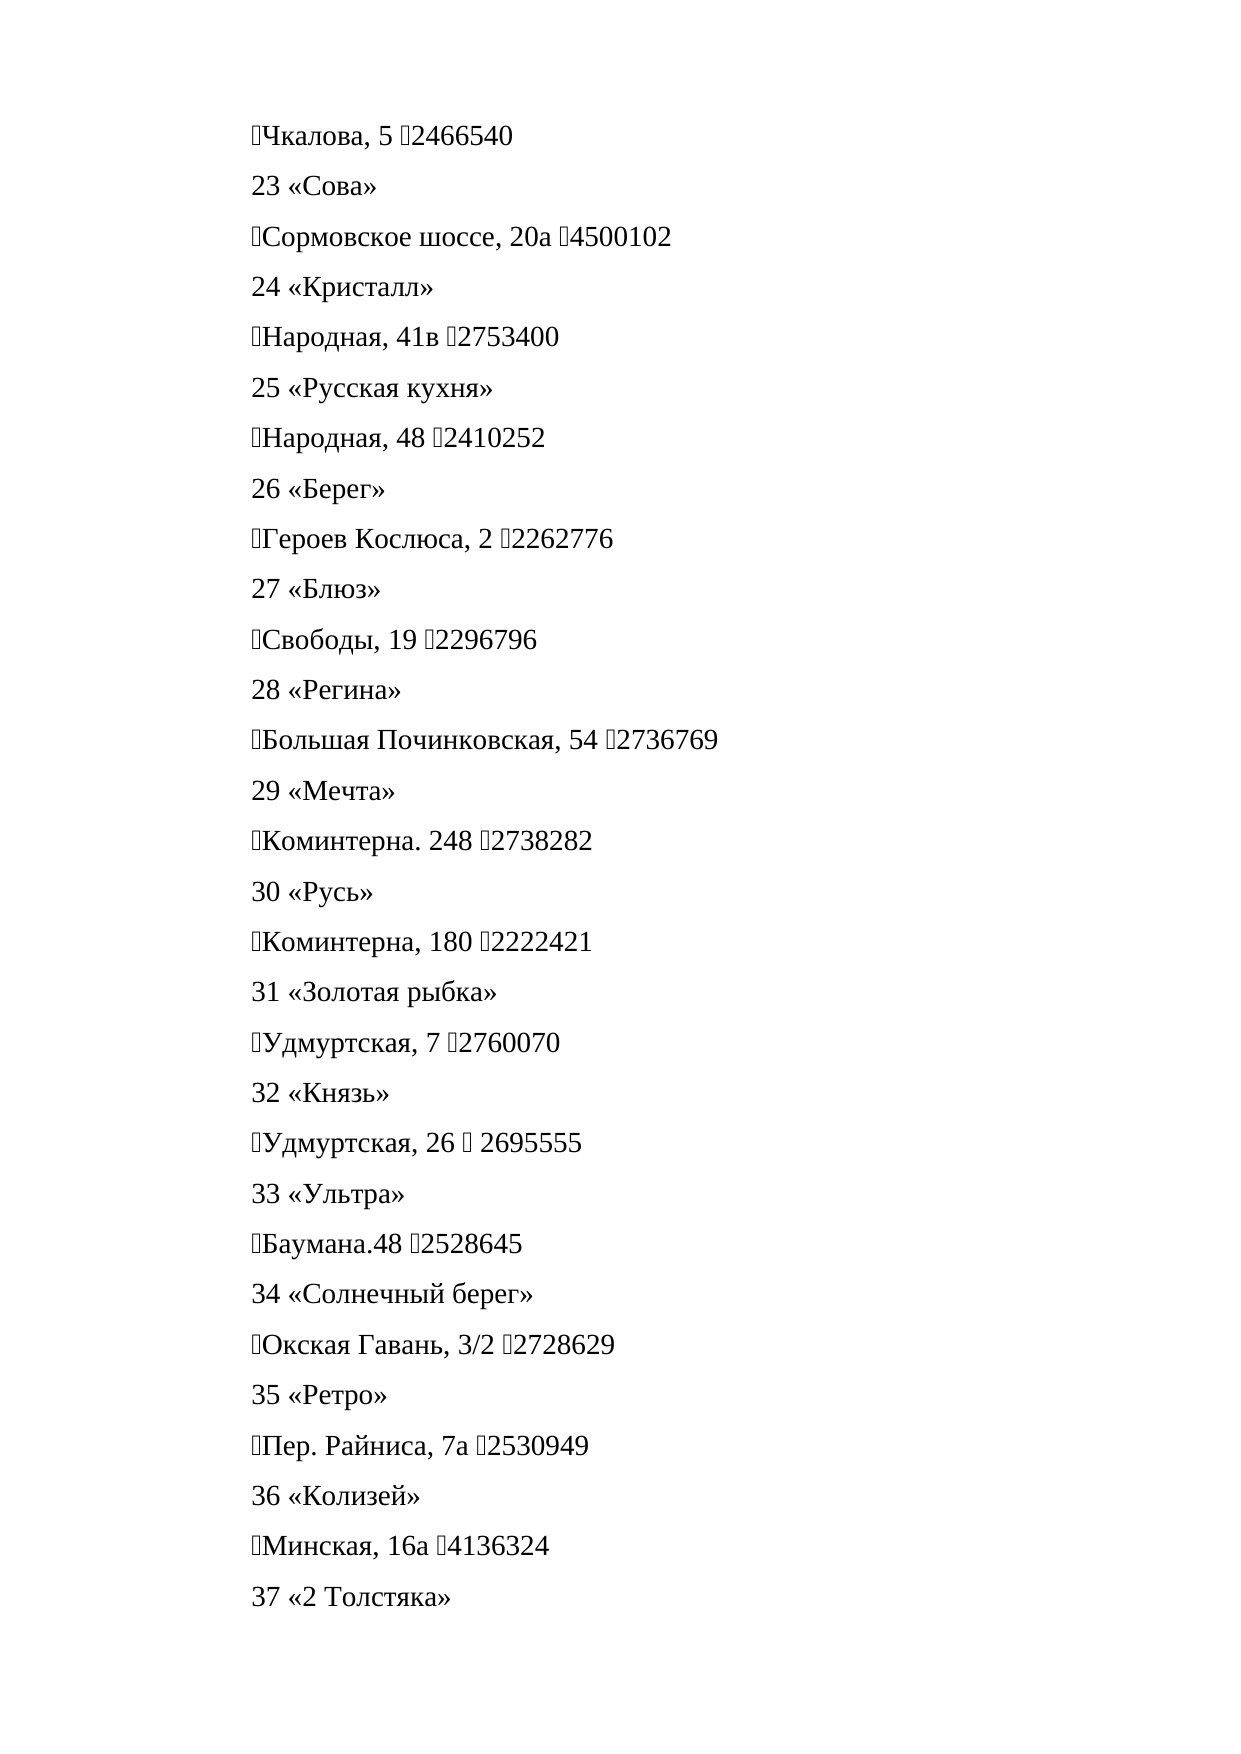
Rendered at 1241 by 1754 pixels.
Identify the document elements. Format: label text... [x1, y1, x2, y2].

text Героев Кослюса, 2 2262776 [177, 521, 1152, 555]
text 29 «Мечта» [177, 773, 1152, 806]
text Сормовское шоссе, 20а 4500102 [177, 219, 1152, 252]
text Окская Гавань, 3/2 2728629 [177, 1327, 1152, 1361]
text 23 «Сова» [177, 168, 1152, 202]
text 24 «Кристалл» [177, 269, 1152, 303]
text 36 «Колизей» [177, 1478, 1152, 1512]
text 26 «Берег» [177, 471, 1152, 504]
text 30 «Русь» [177, 874, 1152, 907]
text Минская, 16а 4136324 [177, 1528, 1152, 1562]
text Коминтерна. 248 2738282 [177, 823, 1152, 857]
text Чкалова, 5 2466540 [177, 118, 1152, 152]
text Пер. Райниса, 7а 2530949 [177, 1428, 1152, 1461]
text Удмуртская, 26 2695555 [177, 1125, 1152, 1159]
text Коминтерна, 180 2222421 [177, 924, 1152, 958]
text 37 «2 Толстяка» [177, 1579, 1152, 1612]
text Большая Починковская, 54 2736769 [177, 722, 1152, 756]
text 25 «Русская кухня» [177, 370, 1152, 403]
text 28 «Регина» [177, 672, 1152, 706]
text 32 «Князь» [177, 1075, 1152, 1109]
text Народная, 48 2410252 [177, 420, 1152, 454]
text 31 «Золотая рыбка» [177, 974, 1152, 1008]
text 34 «Солнечный берег» [177, 1277, 1152, 1310]
text Баумана.48 2528645 [177, 1226, 1152, 1260]
text Удмуртская, 7 2760070 [177, 1025, 1152, 1058]
text 27 «Блюз» [177, 571, 1152, 605]
text 33 «Ультра» [177, 1176, 1152, 1209]
text Народная, 41в 2753400 [177, 319, 1152, 353]
text Свободы, 19 2296796 [177, 622, 1152, 655]
text 35 «Ретро» [177, 1377, 1152, 1411]
